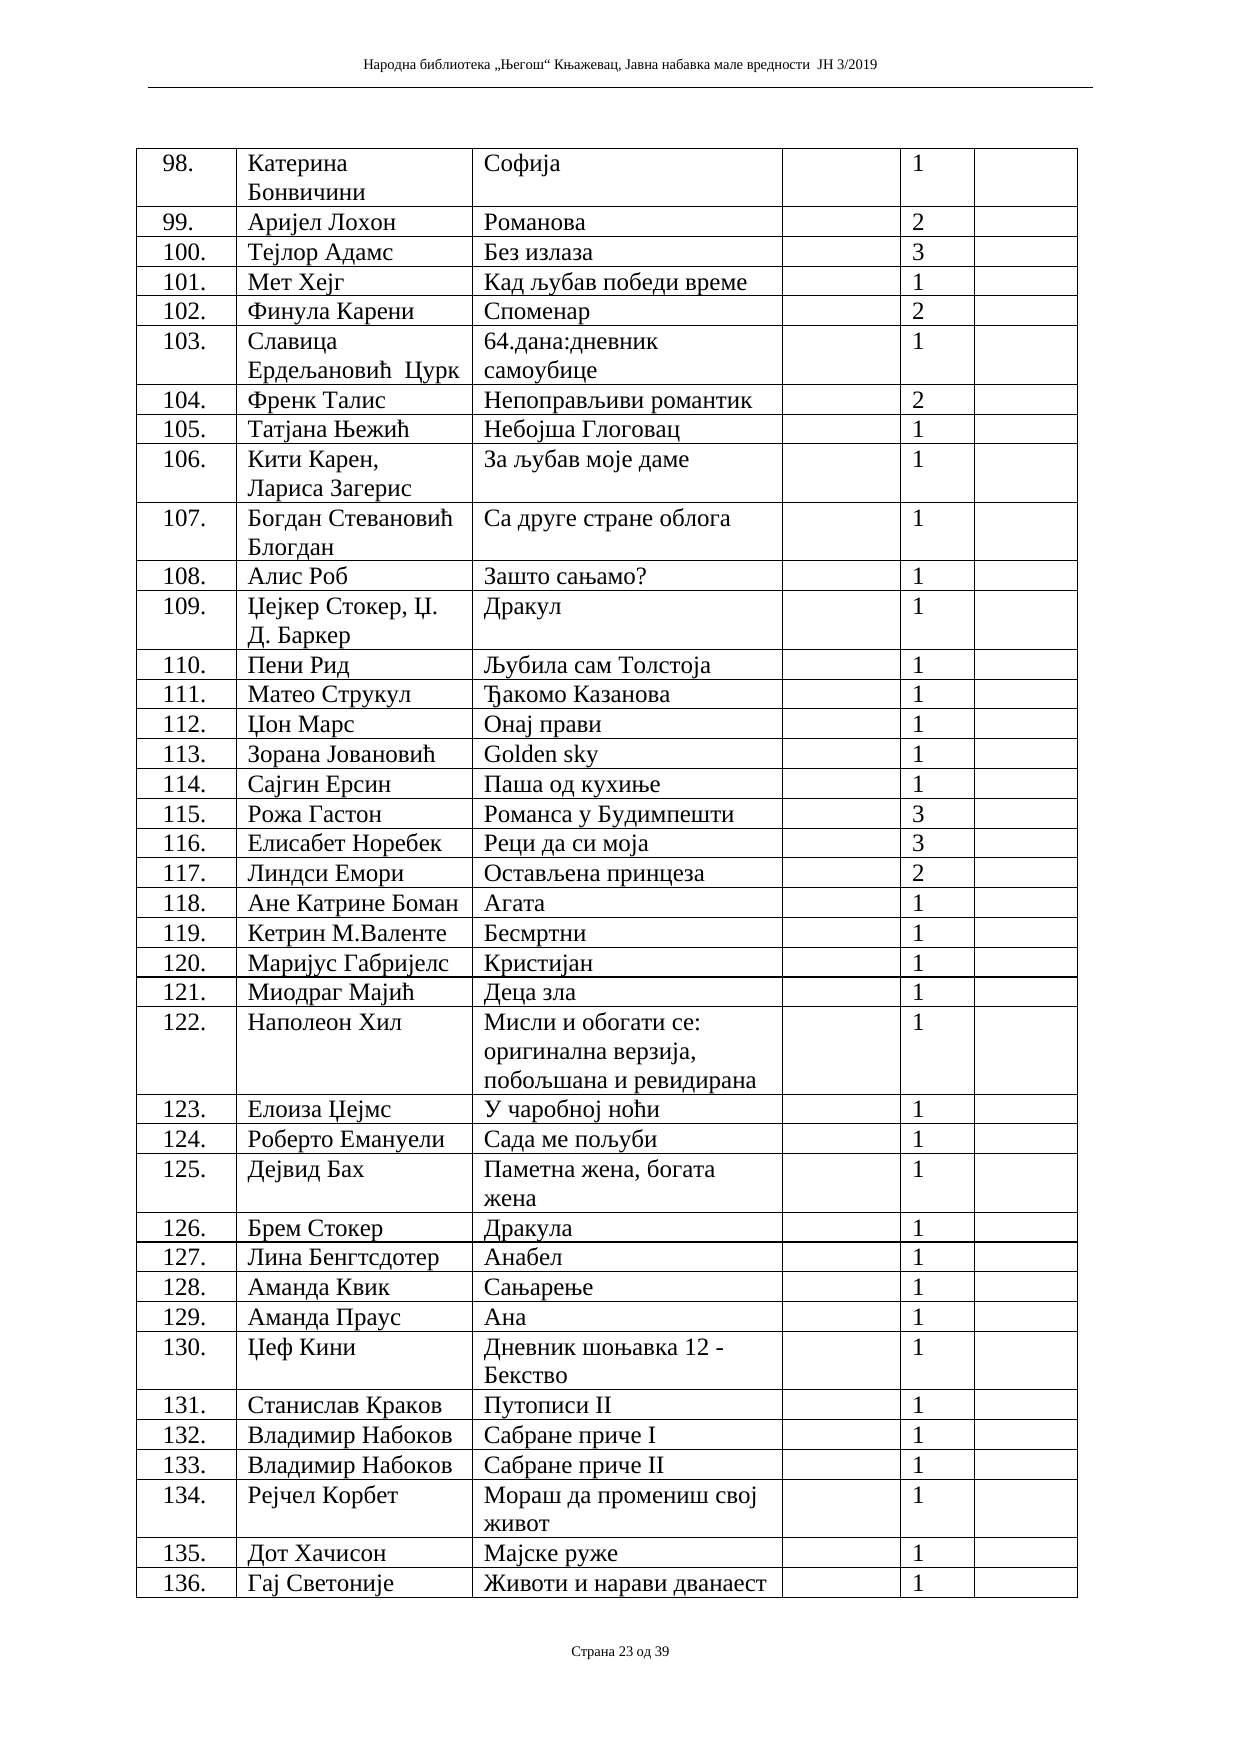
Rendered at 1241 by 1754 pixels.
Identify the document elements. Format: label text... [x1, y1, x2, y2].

table_cell [137, 858, 236, 887]
table_cell [783, 1124, 900, 1153]
table_cell [975, 1007, 1077, 1093]
table_cell [783, 415, 900, 443]
table_cell Ана [473, 1302, 782, 1331]
table_cell Реци да си моја [473, 829, 782, 857]
table_cell [137, 1450, 236, 1479]
table_cell 1 [901, 769, 974, 798]
table_cell [783, 1154, 900, 1212]
table_cell [137, 680, 236, 708]
table_cell [137, 415, 236, 443]
table_cell [783, 1450, 900, 1479]
table_cell 1 [901, 1302, 974, 1331]
table_cell Зашто сањамо? [473, 561, 782, 590]
table_cell [137, 207, 236, 236]
table_cell [975, 948, 1077, 976]
table_cell [137, 709, 236, 738]
table_cell [783, 978, 900, 1006]
table_cell [975, 591, 1077, 649]
table_cell 3 [901, 829, 974, 857]
table_cell [783, 237, 900, 266]
table_cell Дракул [473, 591, 782, 649]
table_cell [975, 829, 1077, 857]
table_cell [137, 561, 236, 590]
table_cell Тејлор Адамс [237, 237, 472, 266]
table_cell Сабране приче II [473, 1450, 782, 1479]
table_cell Бесмртни [473, 918, 782, 947]
table_cell Миодраг Мајић [237, 978, 472, 1006]
table_cell Романова [473, 207, 782, 236]
table_cell 1 [901, 1272, 974, 1301]
table_cell [137, 918, 236, 947]
table_cell [783, 680, 900, 708]
table_cell [783, 149, 900, 206]
table_cell [975, 650, 1077, 678]
table_cell [137, 1332, 236, 1389]
table_cell Рожа Гастон [237, 799, 472, 827]
table_cell [783, 207, 900, 236]
table_cell [975, 444, 1077, 502]
table_cell [975, 680, 1077, 708]
table_cell Са друге стране облога [473, 503, 782, 560]
table_cell [975, 326, 1077, 384]
table_cell 1 [901, 503, 974, 560]
table_cell Зорана Јовановић [237, 739, 472, 768]
table_cell [975, 769, 1077, 798]
table_cell Сабране приче I [473, 1420, 782, 1449]
table_cell Џеф Кини [237, 1332, 472, 1389]
table_cell Агата [473, 888, 782, 917]
table_cell [975, 1243, 1077, 1271]
table_cell [975, 858, 1077, 887]
table_cell [975, 1332, 1077, 1389]
table_cell 1 [901, 591, 974, 649]
table_cell [783, 503, 900, 560]
table_cell [975, 149, 1077, 206]
table_cell 1 [901, 888, 974, 917]
table_cell Љубила сам Толстоја [473, 650, 782, 678]
table_cell [137, 739, 236, 768]
table_cell [137, 1243, 236, 1271]
table_cell [137, 888, 236, 917]
table_cell Станислав Краков [237, 1390, 472, 1419]
table_cell [975, 978, 1077, 1006]
table_cell Маријус Габријелс [237, 948, 472, 976]
table_cell [137, 591, 236, 649]
table_cell [783, 1390, 900, 1419]
table_cell [783, 1243, 900, 1271]
table_cell Матео Струкул [237, 680, 472, 708]
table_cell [473, 1568, 782, 1597]
table_cell [783, 326, 900, 384]
table_cell [137, 1390, 236, 1419]
table_cell [975, 296, 1077, 325]
table_cell [783, 1332, 900, 1389]
table_cell 1 [901, 1124, 974, 1153]
table_cell 2 [901, 207, 974, 236]
table_cell [137, 503, 236, 560]
table_cell [137, 1154, 236, 1212]
table_cell Џон Марс [237, 709, 472, 738]
table_cell Путописи II [473, 1390, 782, 1419]
table_cell 1 [901, 267, 974, 295]
table_cell 1 [901, 1095, 974, 1123]
table_cell Непоправљиви романтик [473, 385, 782, 413]
table_cell [137, 1007, 236, 1093]
table_cell [975, 1568, 1077, 1597]
table_cell Анабел [473, 1243, 782, 1271]
table_cell [783, 829, 900, 857]
table_cell [783, 267, 900, 295]
table_cell 1 [901, 1213, 974, 1241]
table_cell 1 [901, 326, 974, 384]
table_cell Небојша Глоговац [473, 415, 782, 443]
table_cell [975, 385, 1077, 413]
table_cell [975, 1420, 1077, 1449]
table_cell Софија [473, 149, 782, 206]
table_cell Споменар [473, 296, 782, 325]
table_cell 2 [901, 385, 974, 413]
table_cell [975, 1213, 1077, 1241]
table_cell Дејвид Бах [237, 1154, 472, 1212]
table_cell Брем Стокер [237, 1213, 472, 1241]
table_cell [783, 1302, 900, 1331]
table_cell [137, 948, 236, 976]
table_cell [783, 1538, 900, 1567]
table_cell 1 [901, 1538, 974, 1567]
table_cell Golden sky [473, 739, 782, 768]
table_cell Владимир Набоков [237, 1420, 472, 1449]
table_cell [783, 1480, 900, 1537]
table_cell 1 [901, 948, 974, 976]
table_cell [237, 1568, 472, 1597]
table_cell Мораш да промениш свој живот [473, 1480, 782, 1537]
table_cell [783, 948, 900, 976]
table_cell [137, 385, 236, 413]
table_cell Паша од кухиње [473, 769, 782, 798]
table_cell [975, 267, 1077, 295]
table_cell [975, 739, 1077, 768]
table_cell Кристијан [473, 948, 782, 976]
table_cell [975, 1480, 1077, 1537]
table_cell [975, 709, 1077, 738]
table_cell [137, 1538, 236, 1567]
table_cell [783, 1568, 900, 1597]
table_cell 1 [901, 680, 974, 708]
table_cell [783, 888, 900, 917]
table_cell Рејчел Корбет [237, 1480, 472, 1537]
table_cell [137, 444, 236, 502]
table_cell [975, 1154, 1077, 1212]
table_cell 1 [901, 709, 974, 738]
table_cell [975, 207, 1077, 236]
table_cell [783, 385, 900, 413]
table_cell [137, 1124, 236, 1153]
table_cell Катерина Бонвичини [237, 149, 472, 206]
table_cell [783, 769, 900, 798]
table_cell Аријел Лохон [237, 207, 472, 236]
table_cell 1 [901, 1243, 974, 1271]
table_cell Алис Роб [237, 561, 472, 590]
table_cell 1 [901, 149, 974, 206]
table_cell [137, 326, 236, 384]
table_cell Дневник шоњавка 12 - Бекство [473, 1332, 782, 1389]
table_cell Без излаза [473, 237, 782, 266]
table_cell [783, 1007, 900, 1093]
table_cell Владимир Набоков [237, 1450, 472, 1479]
table_cell [137, 1302, 236, 1331]
table_cell 1 [901, 561, 974, 590]
table_cell 64.дана:дневник самоубице [473, 326, 782, 384]
table_cell Онај прави [473, 709, 782, 738]
table_cell Богдан Стевановић Блогдан [237, 503, 472, 560]
table_cell Роберто Емануели [237, 1124, 472, 1153]
table_cell [975, 1390, 1077, 1419]
table_cell [137, 1480, 236, 1537]
table_cell [783, 650, 900, 678]
table_cell 1 [901, 1154, 974, 1212]
table_cell [783, 1420, 900, 1449]
table_cell За љубав моје даме [473, 444, 782, 502]
table_cell Мет Хејг [237, 267, 472, 295]
table_cell 1 [901, 1390, 974, 1419]
table_cell Ане Катрине Боман [237, 888, 472, 917]
table_cell Кити Карен, Лариса Загерис [237, 444, 472, 502]
table_cell Славица Ердељановић Цурк [237, 326, 472, 384]
table_cell 1 [901, 918, 974, 947]
table_cell Елоиза Џејмс [237, 1095, 472, 1123]
table_cell [975, 503, 1077, 560]
table_cell Татјана Њежић [237, 415, 472, 443]
table_cell Наполеон Хил [237, 1007, 472, 1093]
table_cell 1 [901, 1480, 974, 1537]
table_cell [975, 1124, 1077, 1153]
table_cell [975, 1095, 1077, 1123]
table_cell Аманда Квик [237, 1272, 472, 1301]
table_cell [975, 561, 1077, 590]
table_cell [783, 561, 900, 590]
table_cell 2 [901, 858, 974, 887]
table_cell Паметна жена, богата жена [473, 1154, 782, 1212]
table_cell [137, 829, 236, 857]
table_cell 1 [901, 415, 974, 443]
table_cell 1 [901, 739, 974, 768]
table_cell [783, 799, 900, 827]
table_cell [975, 1302, 1077, 1331]
table_cell [137, 296, 236, 325]
table_cell Дот Хачисон [237, 1538, 472, 1567]
table_cell [975, 1450, 1077, 1479]
table_cell 3 [901, 237, 974, 266]
table_cell Френк Талис [237, 385, 472, 413]
table_cell Линдси Емори [237, 858, 472, 887]
table_cell [783, 296, 900, 325]
table_cell Финула Карени [237, 296, 472, 325]
table_cell Пени Рид [237, 650, 472, 678]
table_cell [975, 799, 1077, 827]
table_cell [975, 415, 1077, 443]
table_cell Кетрин М.Валенте [237, 918, 472, 947]
table_cell [783, 918, 900, 947]
table_cell [137, 1272, 236, 1301]
table_cell Елисабет Норебек [237, 829, 472, 857]
table_cell Џејкер Стокер, Џ. Д. Баркер [237, 591, 472, 649]
table_cell [783, 1095, 900, 1123]
table_cell Лина Бенгтсдотер [237, 1243, 472, 1271]
table_cell У чаробној ноћи [473, 1095, 782, 1123]
table_cell 1 [901, 1420, 974, 1449]
table_cell Мајске руже [473, 1538, 782, 1567]
table_cell 2 [901, 296, 974, 325]
table_cell [975, 237, 1077, 266]
table_cell Сајгин Ерсин [237, 769, 472, 798]
table_cell 1 [901, 650, 974, 678]
table_cell [975, 918, 1077, 947]
table_cell [783, 1272, 900, 1301]
table_cell 1 [901, 1332, 974, 1389]
table_cell Ђакомо Казанова [473, 680, 782, 708]
table_cell [137, 267, 236, 295]
table_cell [783, 591, 900, 649]
table_cell Кад љубав победи време [473, 267, 782, 295]
table_cell [975, 1538, 1077, 1567]
table_cell [783, 444, 900, 502]
table_cell Аманда Праус [237, 1302, 472, 1331]
table_cell 1 [901, 444, 974, 502]
table_cell 3 [901, 799, 974, 827]
table_cell [137, 237, 236, 266]
table_cell [137, 1213, 236, 1241]
table_cell 1 [901, 1007, 974, 1093]
table_cell Остављена принцеза [473, 858, 782, 887]
table_cell [137, 650, 236, 678]
table_cell [783, 1213, 900, 1241]
table_cell [137, 978, 236, 1006]
table_cell [137, 1568, 236, 1597]
table_cell 1 [901, 1450, 974, 1479]
table_cell [975, 888, 1077, 917]
table_cell [783, 739, 900, 768]
table_cell [137, 799, 236, 827]
table_cell [783, 709, 900, 738]
table_cell 1 [901, 1568, 974, 1597]
table_cell Мисли и обогати се: оригинална верзија, побољшана и ревидирана [473, 1007, 782, 1093]
table_cell [137, 1420, 236, 1449]
table_cell [137, 1095, 236, 1123]
table_cell Сањарење [473, 1272, 782, 1301]
table_cell [137, 769, 236, 798]
table_cell 1 [901, 978, 974, 1006]
table_cell [137, 149, 236, 206]
table_cell Сада ме пољуби [473, 1124, 782, 1153]
table_cell Романса у Будимпешти [473, 799, 782, 827]
table_cell [975, 1272, 1077, 1301]
table_cell Деца зла [473, 978, 782, 1006]
table_cell [783, 858, 900, 887]
table_cell Дракула [473, 1213, 782, 1241]
